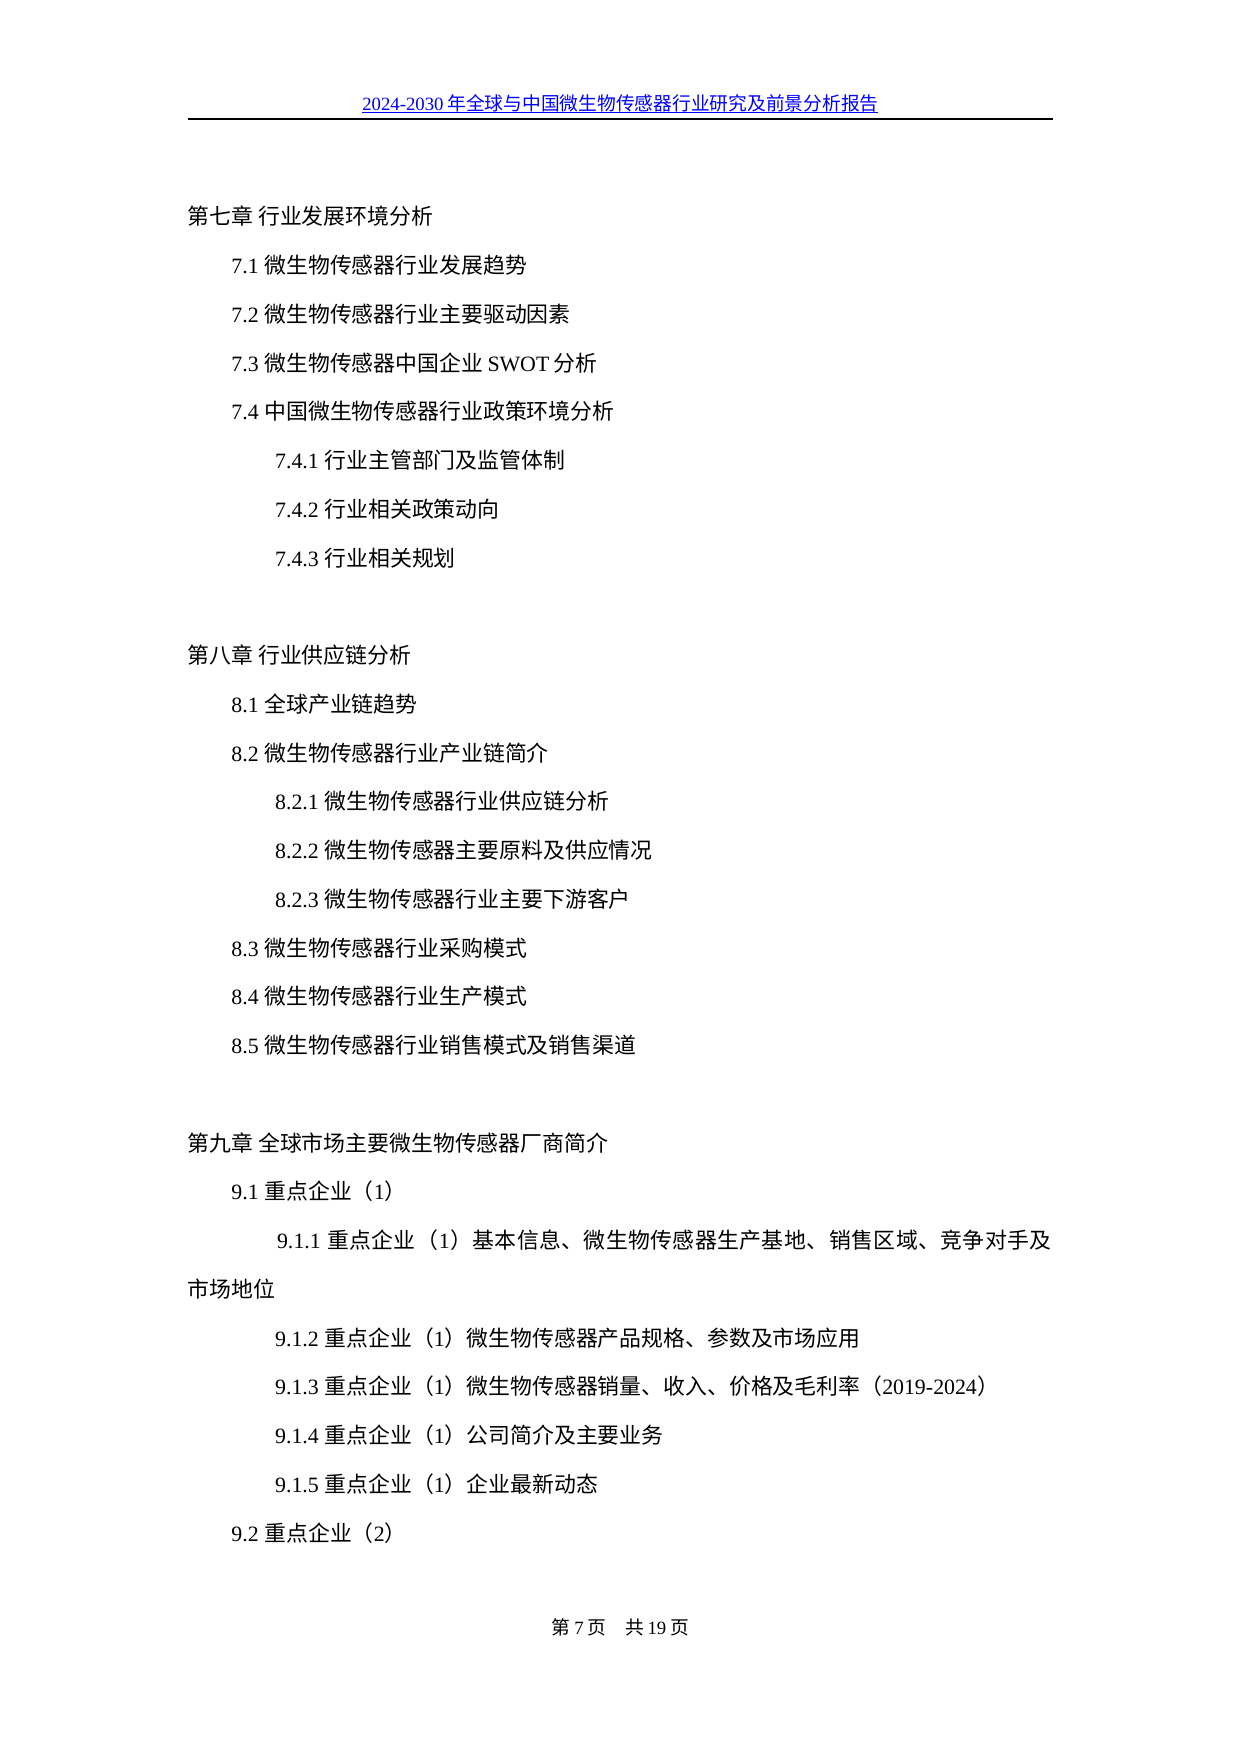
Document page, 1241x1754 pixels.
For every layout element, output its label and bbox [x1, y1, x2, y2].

text [187, 150, 1053, 1548]
